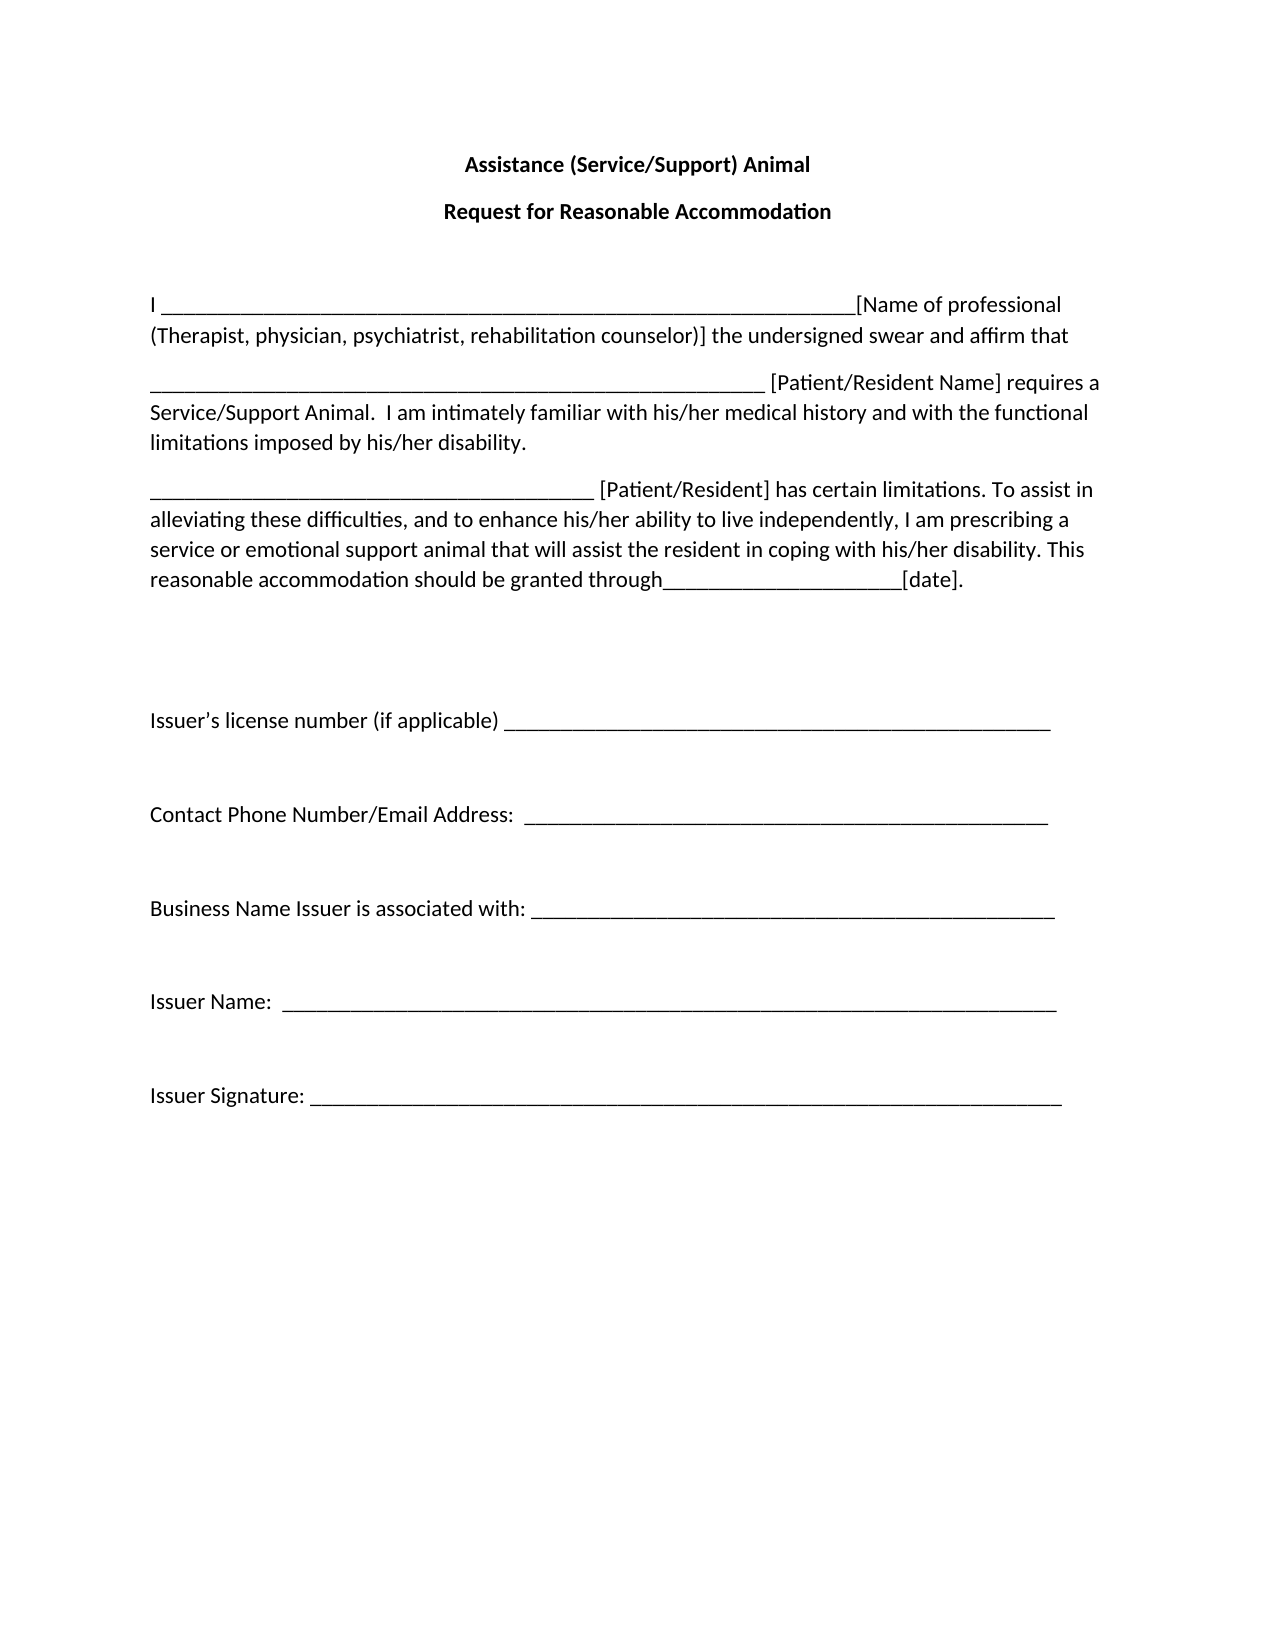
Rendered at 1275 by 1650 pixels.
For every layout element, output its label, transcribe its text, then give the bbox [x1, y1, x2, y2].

text Contact Phone Number/Email Address: ______________________________________________ [150, 800, 1125, 828]
text Assistance (Service/Support) Animal [150, 150, 1125, 178]
text Business Name Issuer is associated with: ______________________________________________ [150, 894, 1125, 922]
text Issuer Signature: __________________________________________________________________ [150, 1081, 1125, 1109]
text ______________________________________________________ [Patient/Resident Name] requires a Service/Support Animal. I am intimately familiar with his/her medical history and with the functional limitations imposed by his/her disability. [150, 368, 1125, 456]
text Request for Reasonable Accommodation [150, 197, 1125, 225]
text _______________________________________ [Patient/Resident] has certain limitations. To assist in alleviating these difficulties, and to enhance his/her ability to live independently, I am prescribing a service or emotional support animal that will assist the resident in coping with his/her disability. This reasonable accommodation should be granted through_____________________[date]. [150, 475, 1125, 594]
text Issuer Name: ____________________________________________________________________ [150, 987, 1125, 1016]
text I _____________________________________________________________[Name of professional (Therapist, physician, psychiatrist, rehabilitation counselor)] the undersigned swear and affirm that [150, 291, 1125, 349]
text Issuer’s license number (if applicable) ________________________________________________ [150, 706, 1125, 734]
